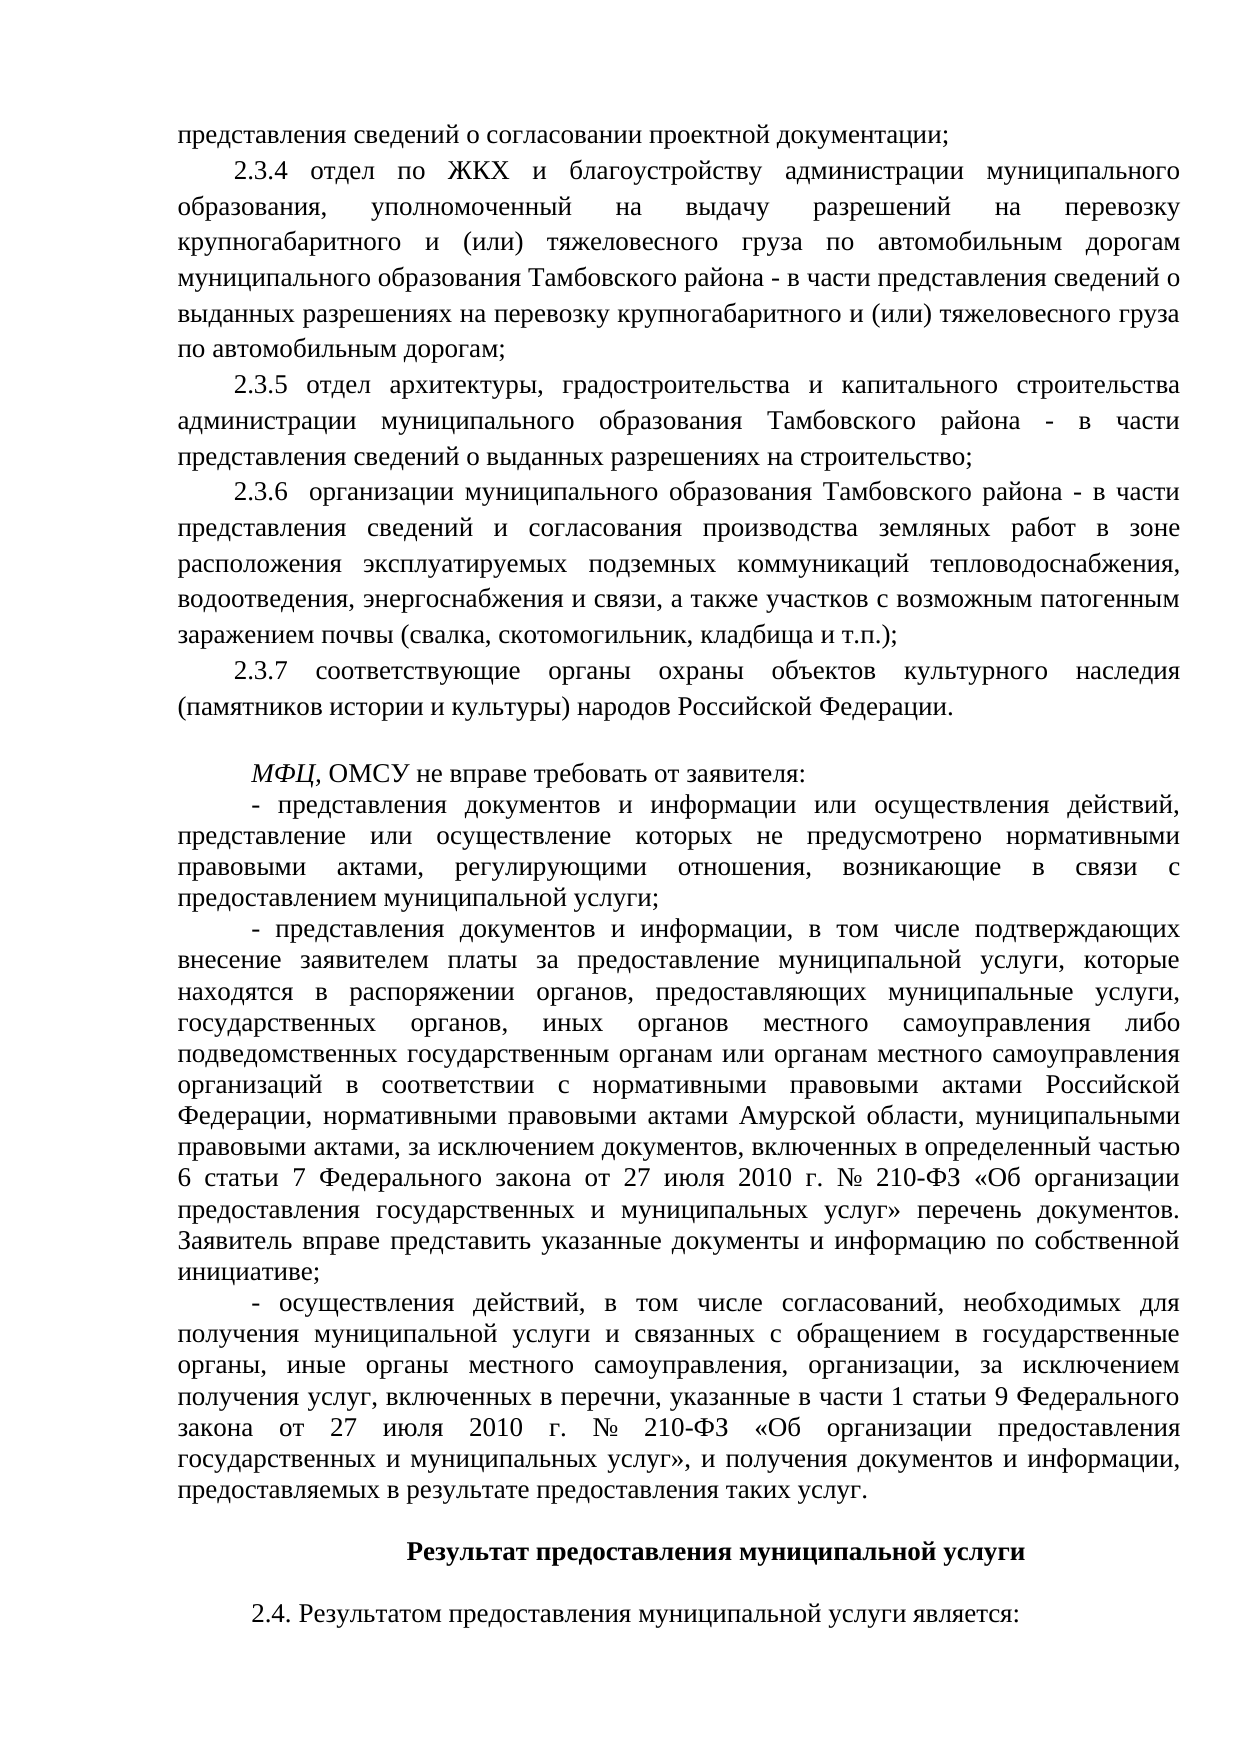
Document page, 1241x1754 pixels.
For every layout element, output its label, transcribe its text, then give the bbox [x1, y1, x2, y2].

text - осуществления действий, в том числе согласований, необходимых для получения муниципальной услуги и связанных с обращением в государственные органы, иные органы местного самоуправления, организации, за исключением получения услуг, включенных в перечни, указанные в части 1 статьи 9 Федерального закона от 27 июля 2010 г. № 210-ФЗ «Об организации предоставления государственных и муниципальных услуг», и получения документов и информации, предоставляемых в результате предоставления таких услуг. [177, 1286, 1181, 1504]
text - представления документов и информации, в том числе подтверждающих внесение заявителем платы за предоставление муниципальной услуги, которые находятся в распоряжении органов, предоставляющих муниципальные услуги, государственных органов, иных органов местного самоуправления либо подведомственных государственным органам или органам местного самоуправления организаций в соответствии с нормативными правовыми актами Российской Федерации, нормативными правовыми актами Амурской области, муниципальными правовыми актами, за исключением документов, включенных в определенный частью 6 статьи 7 Федерального закона от 27 июля 2010 г. № 210-ФЗ «Об организации предоставления государственных и муниципальных услуг» перечень документов. Заявитель вправе представить указанные документы и информацию по собственной инициативе; [177, 912, 1181, 1286]
text 2.3.6 организации муниципального образования Тамбовского района - в части представления сведений и согласования производства земляных работ в зоне расположения эксплуатируемых подземных коммуникаций тепловодоснабжения, водоотведения, энергоснабжения и связи, а также участков с возможным патогенным заражением почвы (свалка, скотомогильник, кладбища и т.п.); [177, 475, 1181, 649]
text Результат предоставления муниципальной услуги [177, 1535, 1181, 1566]
text 2.3.5 отдел архитектуры, градостроительства и капитального строительства администрации муниципального образования Тамбовского района - в части представления сведений о выданных разрешениях на строительство; [177, 368, 1181, 471]
text 2.3.7 соответствующие органы охраны объектов культурного наследия (памятников истории и культуры) народов Российской Федерации. [177, 654, 1181, 721]
text - представления документов и информации или осуществления действий, представление или осуществление которых не предусмотрено нормативными правовыми актами, регулирующими отношения, возникающие в связи с предоставлением муниципальной услуги; [177, 788, 1181, 912]
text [177, 118, 1181, 149]
text 2.3.4 отдел по ЖКХ и благоустройству администрации муниципального образования, уполномоченный на выдачу разрешений на перевозку крупногабаритного и (или) тяжеловесного груза по автомобильным дорогам муниципального образования Тамбовского района - в части представления сведений о выданных разрешениях на перевозку крупногабаритного и (или) тяжеловесного груза по автомобильным дорогам; [177, 154, 1181, 364]
text МФЦ, ОМСУ не вправе требовать от заявителя: [177, 757, 1181, 788]
text 2.4. Результатом предоставления муниципальной услуги является: [177, 1598, 1181, 1629]
